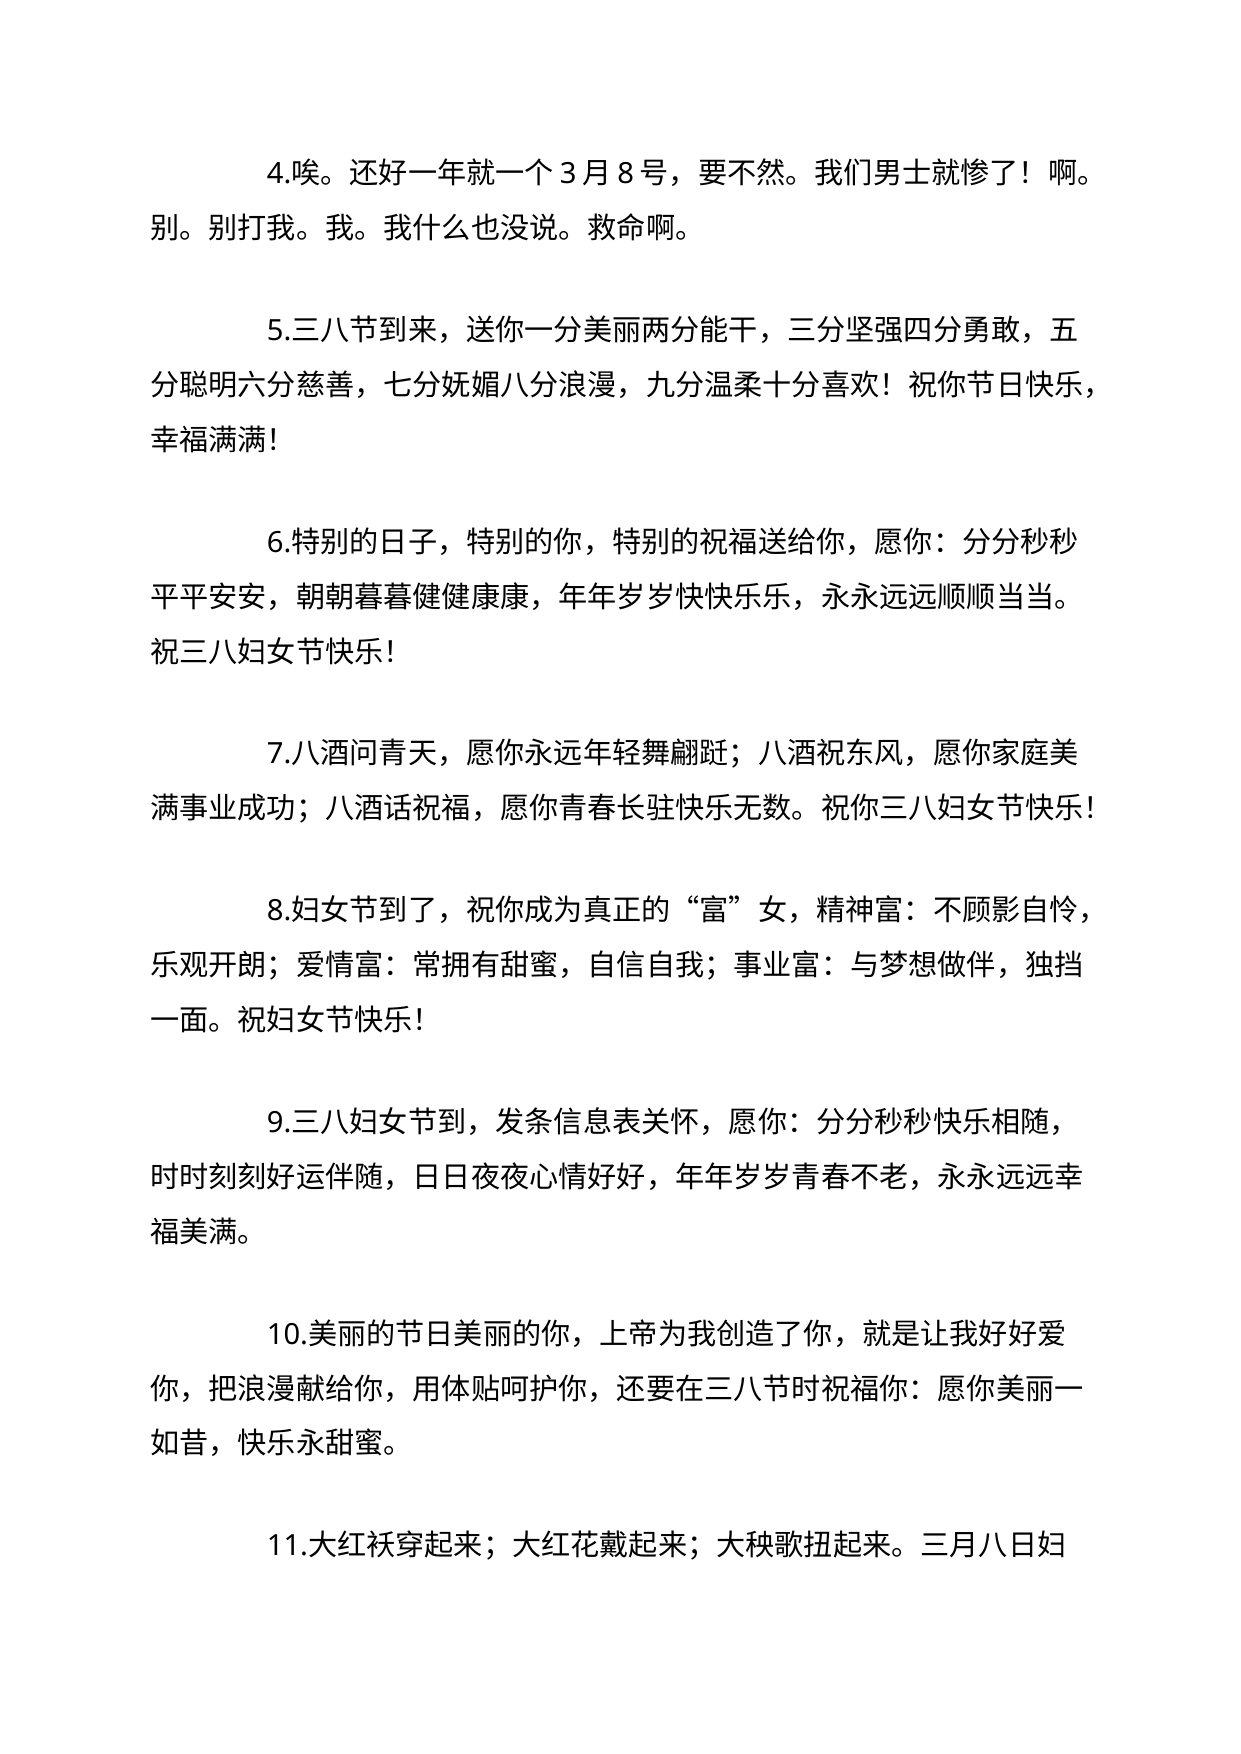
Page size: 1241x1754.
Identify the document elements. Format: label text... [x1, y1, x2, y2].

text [150, 1522, 1090, 1564]
text 5.三八节到来，送你一分美丽两分能干，三分坚强四分勇敢，五分聪明六分慈善，七分妩媚八分浪漫，九分温柔十分喜欢！祝你节日快乐，幸福满满！ [150, 307, 1090, 459]
text 6.特别的日子，特别的你，特别的祝福送给你，愿你：分分秒秒平平安安，朝朝暮暮健健康康，年年岁岁快快乐乐，永永远远顺顺当当。祝三八妇女节快乐！ [150, 518, 1090, 671]
text 9.三八妇女节到，发条信息表关怀，愿你：分分秒秒快乐相随，时时刻刻好运伴随，日日夜夜心情好好，年年岁岁青春不老，永永远远幸福美满。 [150, 1098, 1090, 1251]
text 7.八酒问青天，愿你永远年轻舞翩跹；八酒祝东风，愿你家庭美满事业成功；八酒话祝福，愿你青春长驻快乐无数。祝你三八妇女节快乐！ [150, 730, 1090, 827]
text 10.美丽的节日美丽的你，上帝为我创造了你，就是让我好好爱你，把浪漫献给你，用体贴呵护你，还要在三八节时祝福你：愿你美丽一如昔，快乐永甜蜜。 [150, 1310, 1090, 1462]
text 4.唉。还好一年就一个3月8号，要不然。我们男士就惨了！啊。别。别打我。我。我什么也没说。救命啊。 [150, 150, 1090, 247]
text 8.妇女节到了，祝你成为真正的“富”女，精神富：不顾影自怜，乐观开朗；爱情富：常拥有甜蜜，自信自我；事业富：与梦想做伴，独挡一面。祝妇女节快乐！ [150, 887, 1090, 1039]
